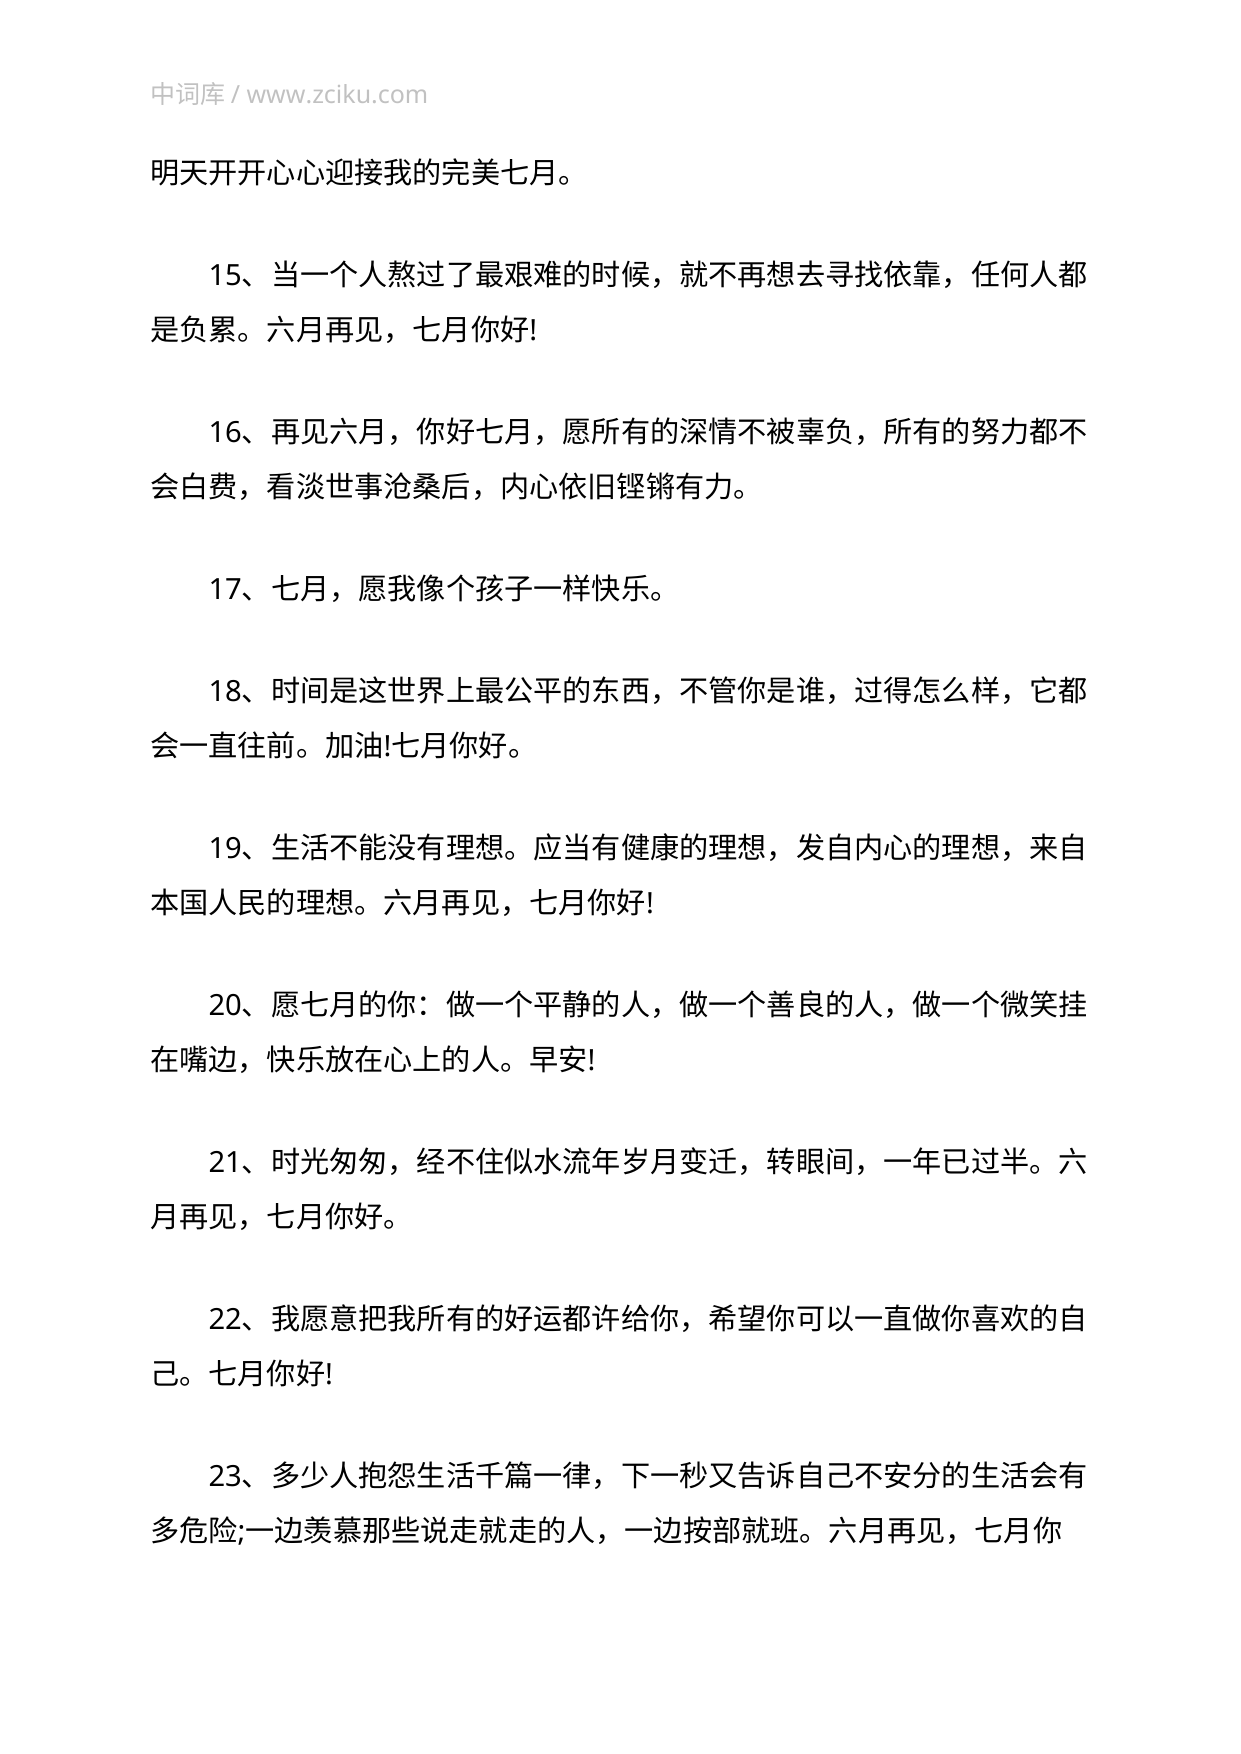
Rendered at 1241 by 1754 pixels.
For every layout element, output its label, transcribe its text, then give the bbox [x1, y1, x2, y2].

text 16、再见六月，你好七月，愿所有的深情不被辜负，所有的努力都不会白费，看淡世事沧桑后，内心依旧铿锵有力。 [150, 409, 1090, 506]
text 17、七月，愿我像个孩子一样快乐。 [150, 566, 1090, 608]
text 18、时间是这世界上最公平的东西，不管你是谁，过得怎么样，它都会一直往前。加油!七月你好。 [150, 667, 1090, 765]
text 15、当一个人熬过了最艰难的时候，就不再想去寻找依靠，任何人都是负累。六月再见，七月你好! [150, 252, 1090, 349]
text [150, 1452, 1090, 1549]
text 19、生活不能没有理想。应当有健康的理想，发自内心的理想，来自本国人民的理想。六月再见，七月你好! [150, 824, 1090, 922]
text 20、愿七月的你：做一个平静的人，做一个善良的人，做一个微笑挂在嘴边，快乐放在心上的人。早安! [150, 981, 1090, 1079]
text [150, 150, 1090, 192]
text 21、时光匆匆，经不住似水流年岁月变迁，转眼间，一年已过半。六月再见，七月你好。 [150, 1138, 1090, 1236]
text 22、我愿意把我所有的好运都许给你，希望你可以一直做你喜欢的自己。七月你好! [150, 1295, 1090, 1393]
